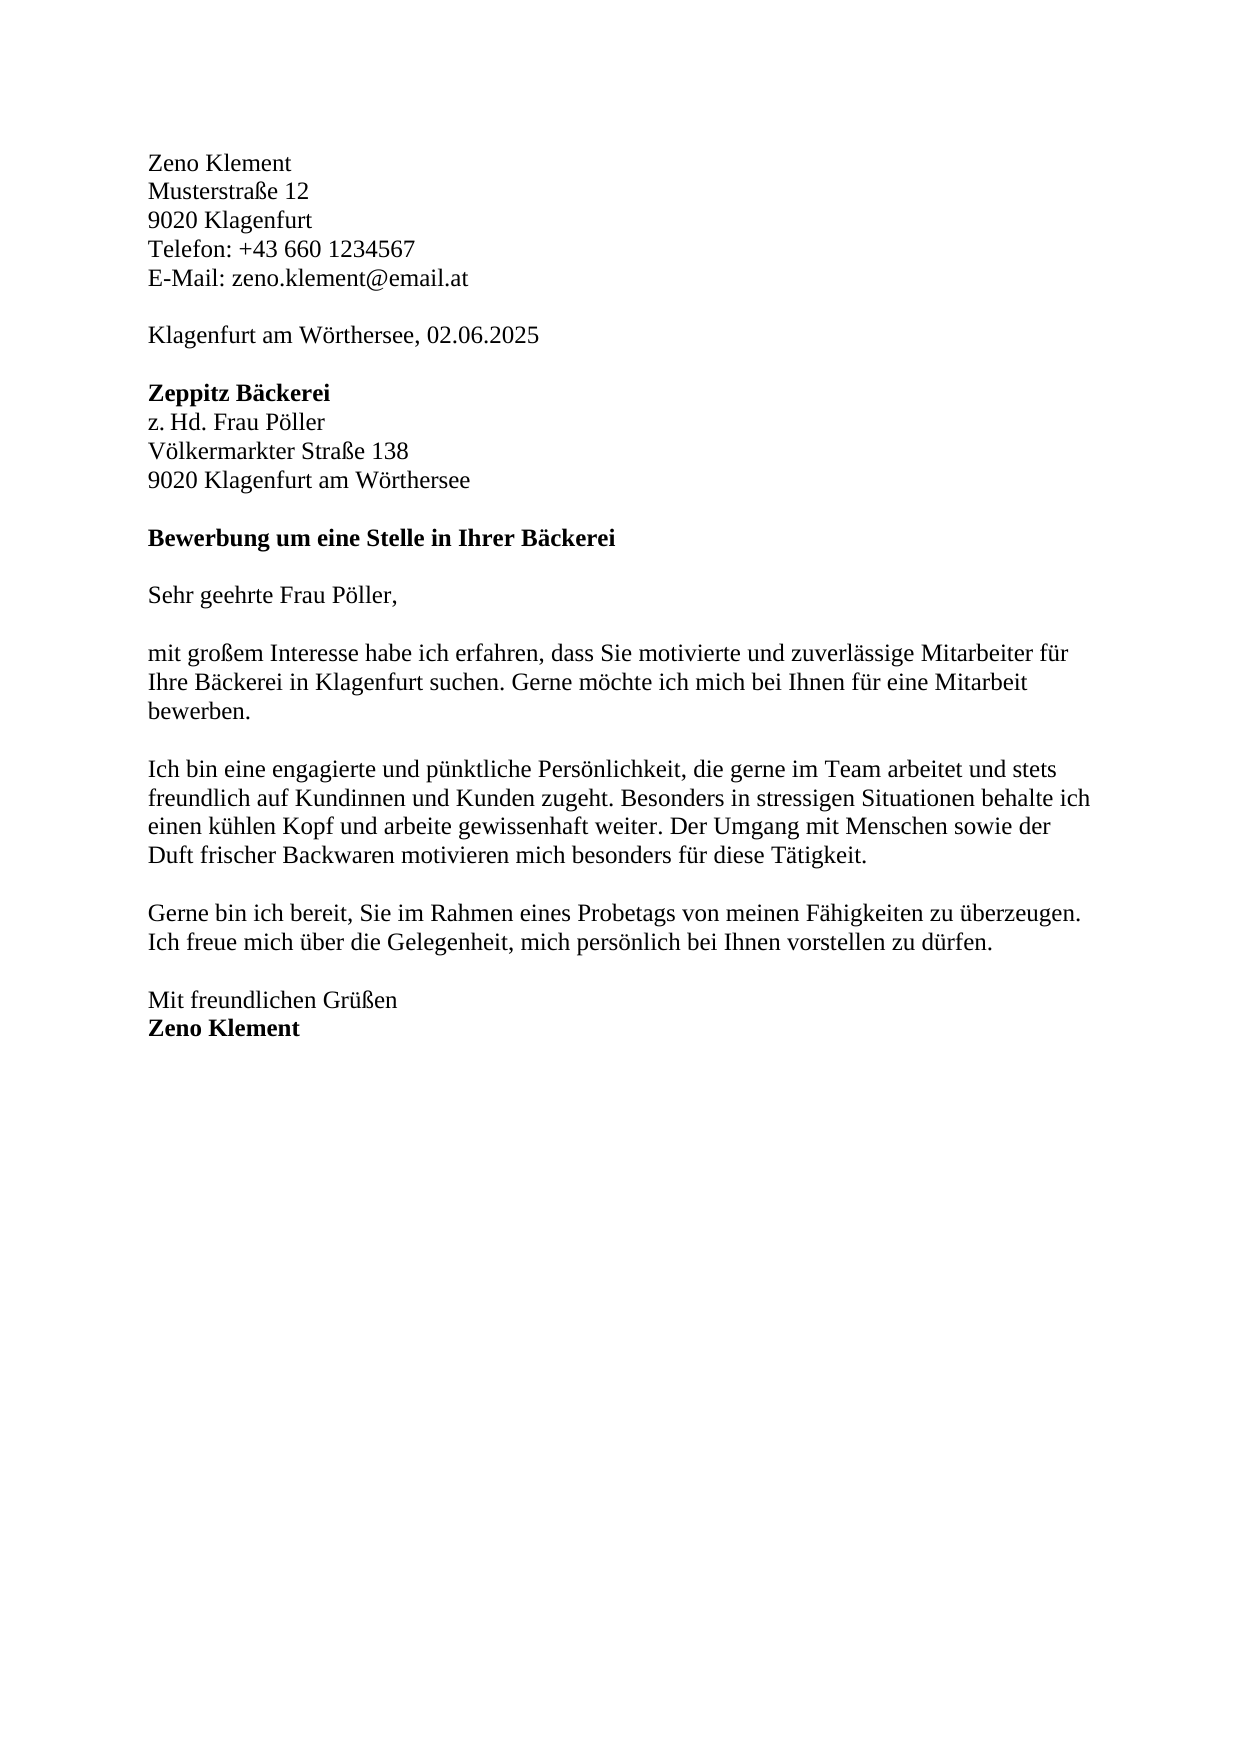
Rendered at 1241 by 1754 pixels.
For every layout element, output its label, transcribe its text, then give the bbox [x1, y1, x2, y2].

text Gerne bin ich bereit, Sie im Rahmen eines Probetags von meinen Fähigkeiten zu überzeugen. Ich freue mich über die Gelegenheit, mich persönlich bei Ihnen vorstellen zu dürfen. [148, 898, 1093, 956]
text Ich bin eine engagierte und pünktliche Persönlichkeit, die gerne im Team arbeitet und stets freundlich auf Kundinnen und Kunden zugeht. Besonders in stressigen Situationen behalte ich einen kühlen Kopf und arbeite gewissenhaft weiter. Der Umgang mit Menschen sowie der Duft frischer Backwaren motivieren mich besonders für diese Tätigkeit. [148, 754, 1093, 869]
text Klagenfurt am Wörthersee, 02.06.2025 [148, 321, 1093, 349]
text mit großem Interesse habe ich erfahren, dass Sie motivierte und zuverlässige Mitarbeiter für Ihre Bäckerei in Klagenfurt suchen. Gerne möchte ich mich bei Ihnen für eine Mitarbeit bewerben. [148, 638, 1093, 725]
text Sehr geehrte Frau Pöller, [148, 581, 1093, 609]
text Zeno Klement Musterstraße 12 9020 Klagenfurt Telefon: +43 660 1234567 E-Mail: zeno.klement@email.at [148, 148, 1093, 291]
text Zeppitz Bäckerei z. Hd. Frau Pöller Völkermarkter Straße 138 9020 Klagenfurt am Wörthersee [148, 378, 1093, 493]
text Bewerbung um eine Stelle in Ihrer Bäckerei [148, 523, 1093, 551]
text Mit freundlichen Grüßen Zeno Klement [148, 985, 1093, 1042]
